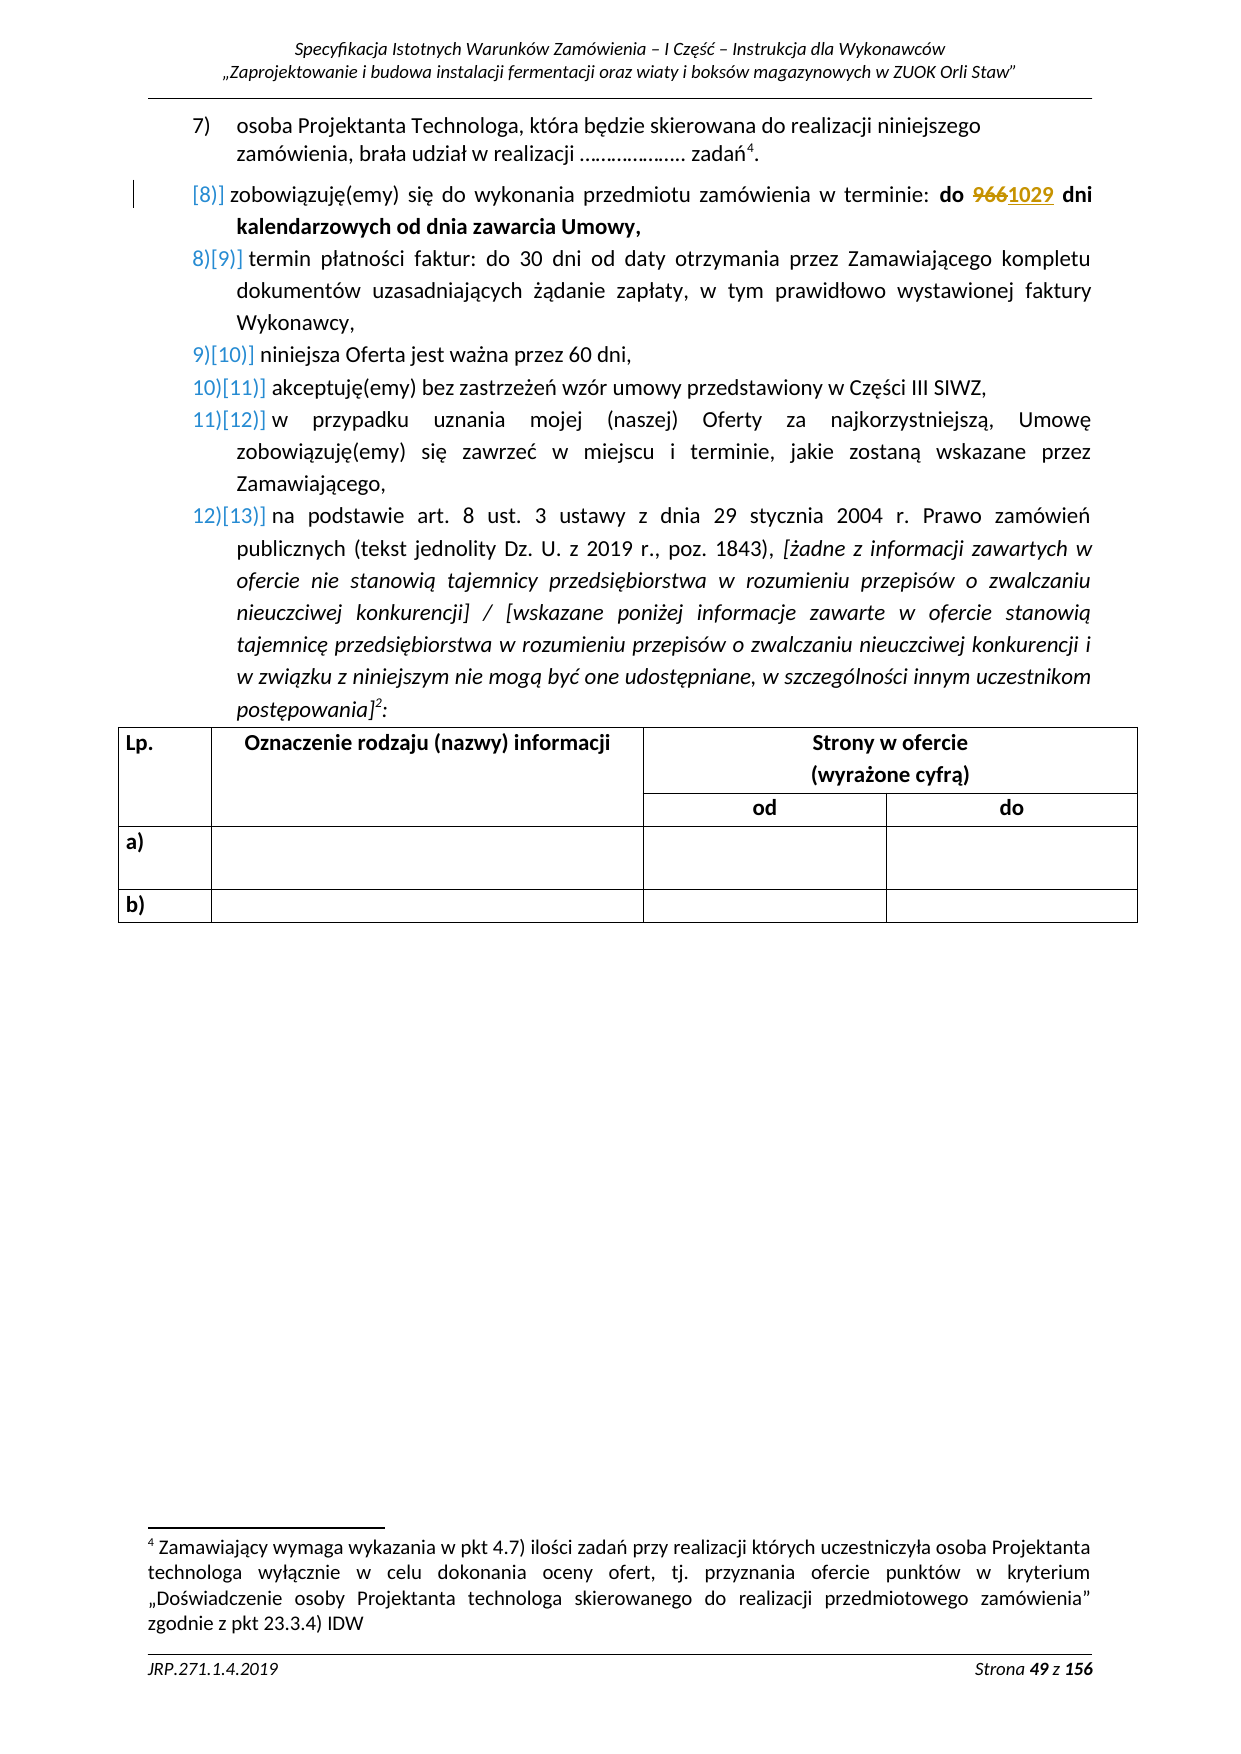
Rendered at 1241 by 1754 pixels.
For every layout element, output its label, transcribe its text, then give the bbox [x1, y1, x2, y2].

table_cell [887, 827, 1137, 889]
table_cell [119, 827, 211, 889]
table_cell [887, 890, 1137, 922]
list osoba Projektanta Technologa, która będzie skierowana do realizacji niniejszego zamówienia, brała udział w realizacji ……………….. zadań. [192, 111, 1092, 167]
table_cell [644, 827, 886, 889]
table_cell [212, 890, 643, 922]
list termin płatności faktur: do 30 dni od daty otrzymania przez Zamawiającego kompletu dokumentów uzasadniających żądanie zapłaty, w tym prawidłowo wystawionej faktury Wykonawcy, [192, 244, 1092, 336]
table_header Lp. [119, 728, 211, 826]
list zobowiązuję(emy) się do wykonania przedmiotu zamówienia w terminie: do dni kalendarzowych od dnia zawarcia Umowy, [192, 180, 1092, 240]
table_cell od [644, 794, 886, 826]
list akceptuję(emy) bez zastrzeżeń wzór umowy przedstawiony w Części III SIWZ, [192, 373, 1092, 401]
table_cell do [887, 794, 1137, 826]
table_header Oznaczenie rodzaju (nazwy) informacji [212, 728, 643, 826]
table_cell [119, 890, 211, 922]
table_header Strony w ofercie (wyrażone cyfrą) [644, 728, 1137, 792]
table_cell [644, 890, 886, 922]
list niniejsza Oferta jest ważna przez 60 dni, [192, 341, 1092, 369]
list na podstawie art. 8 ust. 3 ustawy z dnia 29 stycznia 2004 r. Prawo zamówień publicznych (tekst jednolity Dz. U. z 2019 r., poz. 1843), [żadne z informacji zawartych w ofercie nie stanowią tajemnicy przedsiębiorstwa w rozumieniu przepisów o zwalczaniu nieuczciwej konkurencji] / [wskazane poniżej informacje zawarte w ofercie stanowią tajemnicę przedsiębiorstwa w rozumieniu przepisów o zwalczaniu nieuczciwej konkurencji i w związku z niniejszym nie mogą być one udostępniane, w szczególności innym uczestnikom postępowania]2: [192, 502, 1092, 723]
list w przypadku uznania mojej (naszej) Oferty za najkorzystniejszą, Umowę zobowiązuję(emy) się zawrzeć w miejscu i terminie, jakie zostaną wskazane przez Zamawiającego, [192, 405, 1092, 497]
table_cell [212, 827, 643, 889]
